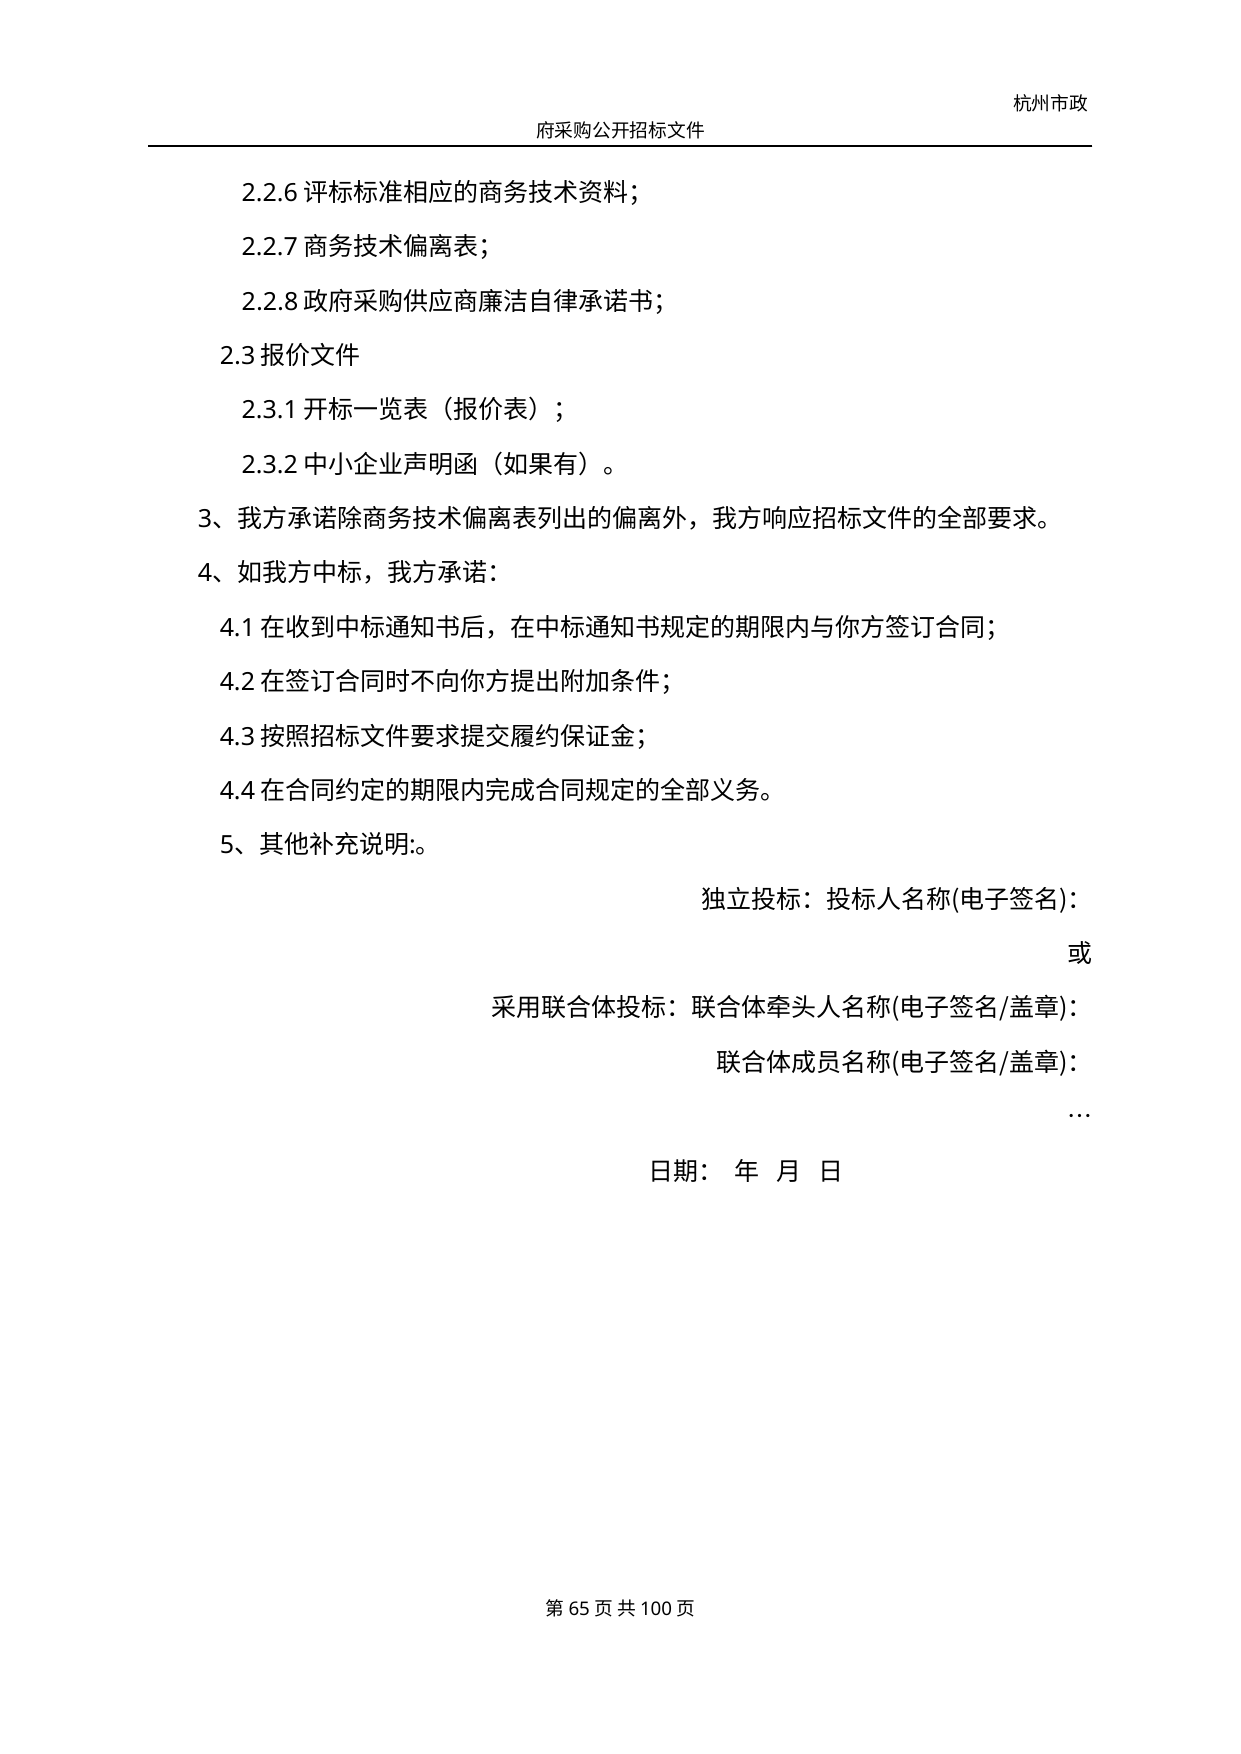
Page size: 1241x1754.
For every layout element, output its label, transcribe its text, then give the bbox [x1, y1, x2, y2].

text 4、如我方中标，我方承诺： [148, 553, 1092, 589]
text 2.3.1开标一览表（报价表）； [191, 390, 1092, 426]
text 4.1在收到中标通知书后，在中标通知书规定的期限内与你方签订合同； [169, 607, 1092, 643]
text 2.3报价文件 [169, 335, 1092, 372]
text 或 [148, 933, 1092, 970]
text 独立投标：投标人名称(电子签名)： [148, 879, 1092, 915]
text 4.4在合同约定的期限内完成合同规定的全部义务。 [169, 770, 1092, 807]
text 4.3按照招标文件要求提交履约保证金； [169, 716, 1092, 752]
text 4.2在签订合同时不向你方提出附加条件； [169, 662, 1092, 698]
text 3、我方承诺除商务技术偏离表列出的偏离外，我方响应招标文件的全部要求。 [148, 498, 1092, 535]
text 2.2.8政府采购供应商廉洁自律承诺书； [191, 281, 1092, 317]
text 2.3.2中小企业声明函（如果有）。 [191, 444, 1092, 480]
text 2.2.7商务技术偏离表； [191, 227, 1092, 263]
text … [148, 1097, 1092, 1133]
text 采用联合体投标：联合体牵头人名称(电子签名/盖章)： [148, 988, 1092, 1024]
text 日期： 年 月 日 [191, 1151, 1092, 1187]
text 5、其他补充说明:。 [169, 825, 1092, 861]
text 2.2.6评标标准相应的商务技术资料； [191, 172, 1092, 208]
text 联合体成员名称(电子签名/盖章)： [148, 1042, 1092, 1078]
